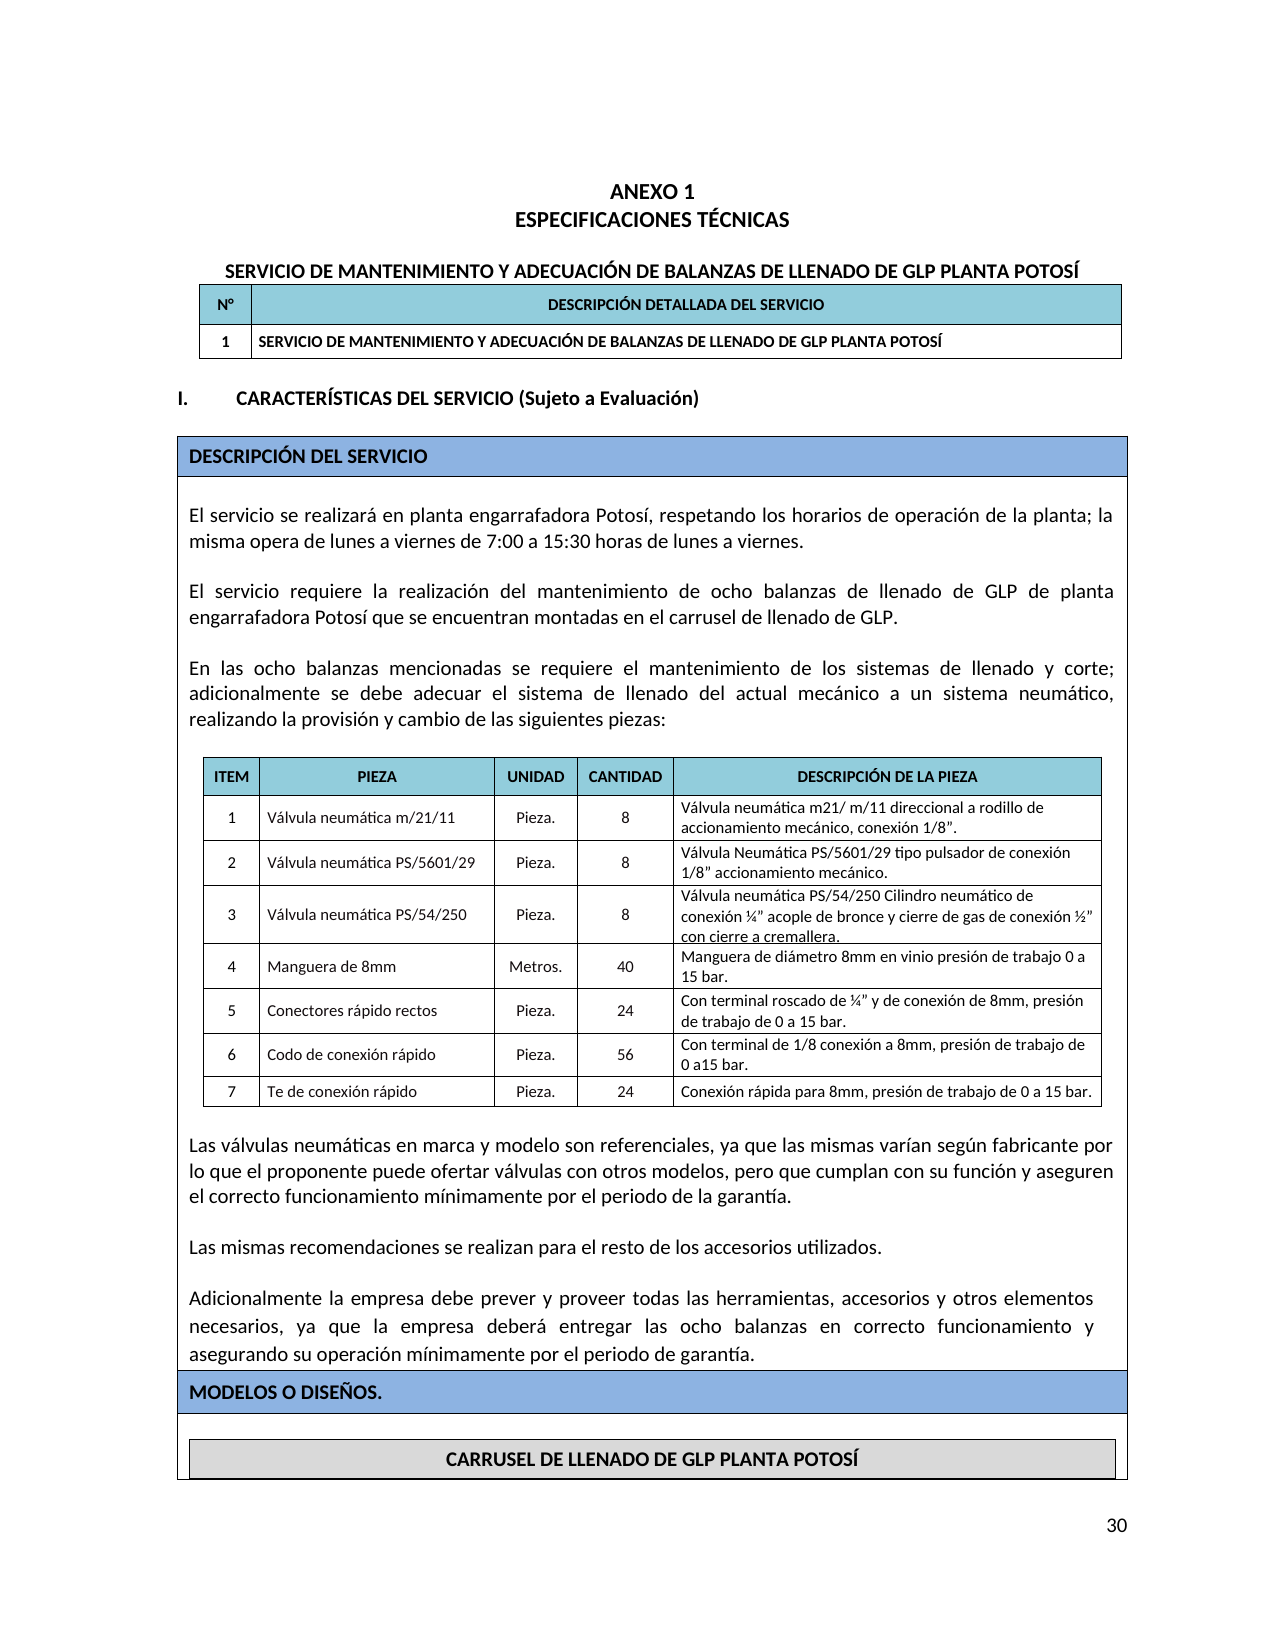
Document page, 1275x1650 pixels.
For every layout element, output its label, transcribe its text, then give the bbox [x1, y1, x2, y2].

table_cell 1 [200, 325, 251, 358]
text ESPECIFICACIONES TÉCNICAS [177, 205, 1127, 233]
text SERVICIO DE MANTENIMIENTO Y ADECUACIÓN DE BALANZAS DE LLENADO DE GLP PLANTA POTOSÍ [177, 259, 1127, 284]
table_header N° [200, 285, 251, 324]
table_cell [178, 1414, 1127, 1479]
table_header DESCRIPCIÓN DETALLADA DEL SERVICIO [252, 285, 1121, 324]
table_cell MODELOS O DISEÑOS. [178, 1371, 1127, 1413]
table_cell SERVICIO DE MANTENIMIENTO Y ADECUACIÓN DE BALANZAS DE LLENADO DE GLP PLANTA POTOSÍ [252, 325, 1121, 358]
table_header DESCRIPCIÓN DEL SERVICIO [178, 437, 1127, 476]
text ANEXO 1 [177, 177, 1127, 205]
list CARACTERÍSTICAS DEL SERVICIO (Sujeto a Evaluación) [177, 385, 1127, 410]
table_cell El servicio se realizará en planta engarrafadora Potosí, respetando los horarios de operación de la planta; la misma opera de lunes a viernes de 7:00 a 15:30 horas de lunes a viernes. El servicio requiere la realización del mantenimiento de ocho balanzas de llenado de GLP de planta engarrafadora Potosí que se encuentran montadas en el carrusel de llenado de GLP. En las ocho balanzas mencionadas se requiere el mantenimiento de los sistemas de llenado y corte; adicionalmente se debe adecuar el sistema de llenado del actual mecánico a un sistema neumático, realizando la provisión y cambio de las siguientes piezas: Las válvulas neumáticas en marca y modelo son referenciales, ya que las mismas varían según fabricante por lo que el proponente puede ofertar válvulas con otros modelos, pero que cumplan con su función y aseguren el correcto funcionamiento mínimamente por el periodo de la garantía. Las mismas recomendaciones se realizan para el resto de los accesorios utilizados. Adicionalmente la empresa debe prever y proveer todas las herramientas, accesorios y otros elementos necesarios, ya que la empresa deberá entregar las ocho balanzas en correcto funcionamiento y asegurando su operación mínimamente por el periodo de garantía. [178, 477, 1127, 1369]
